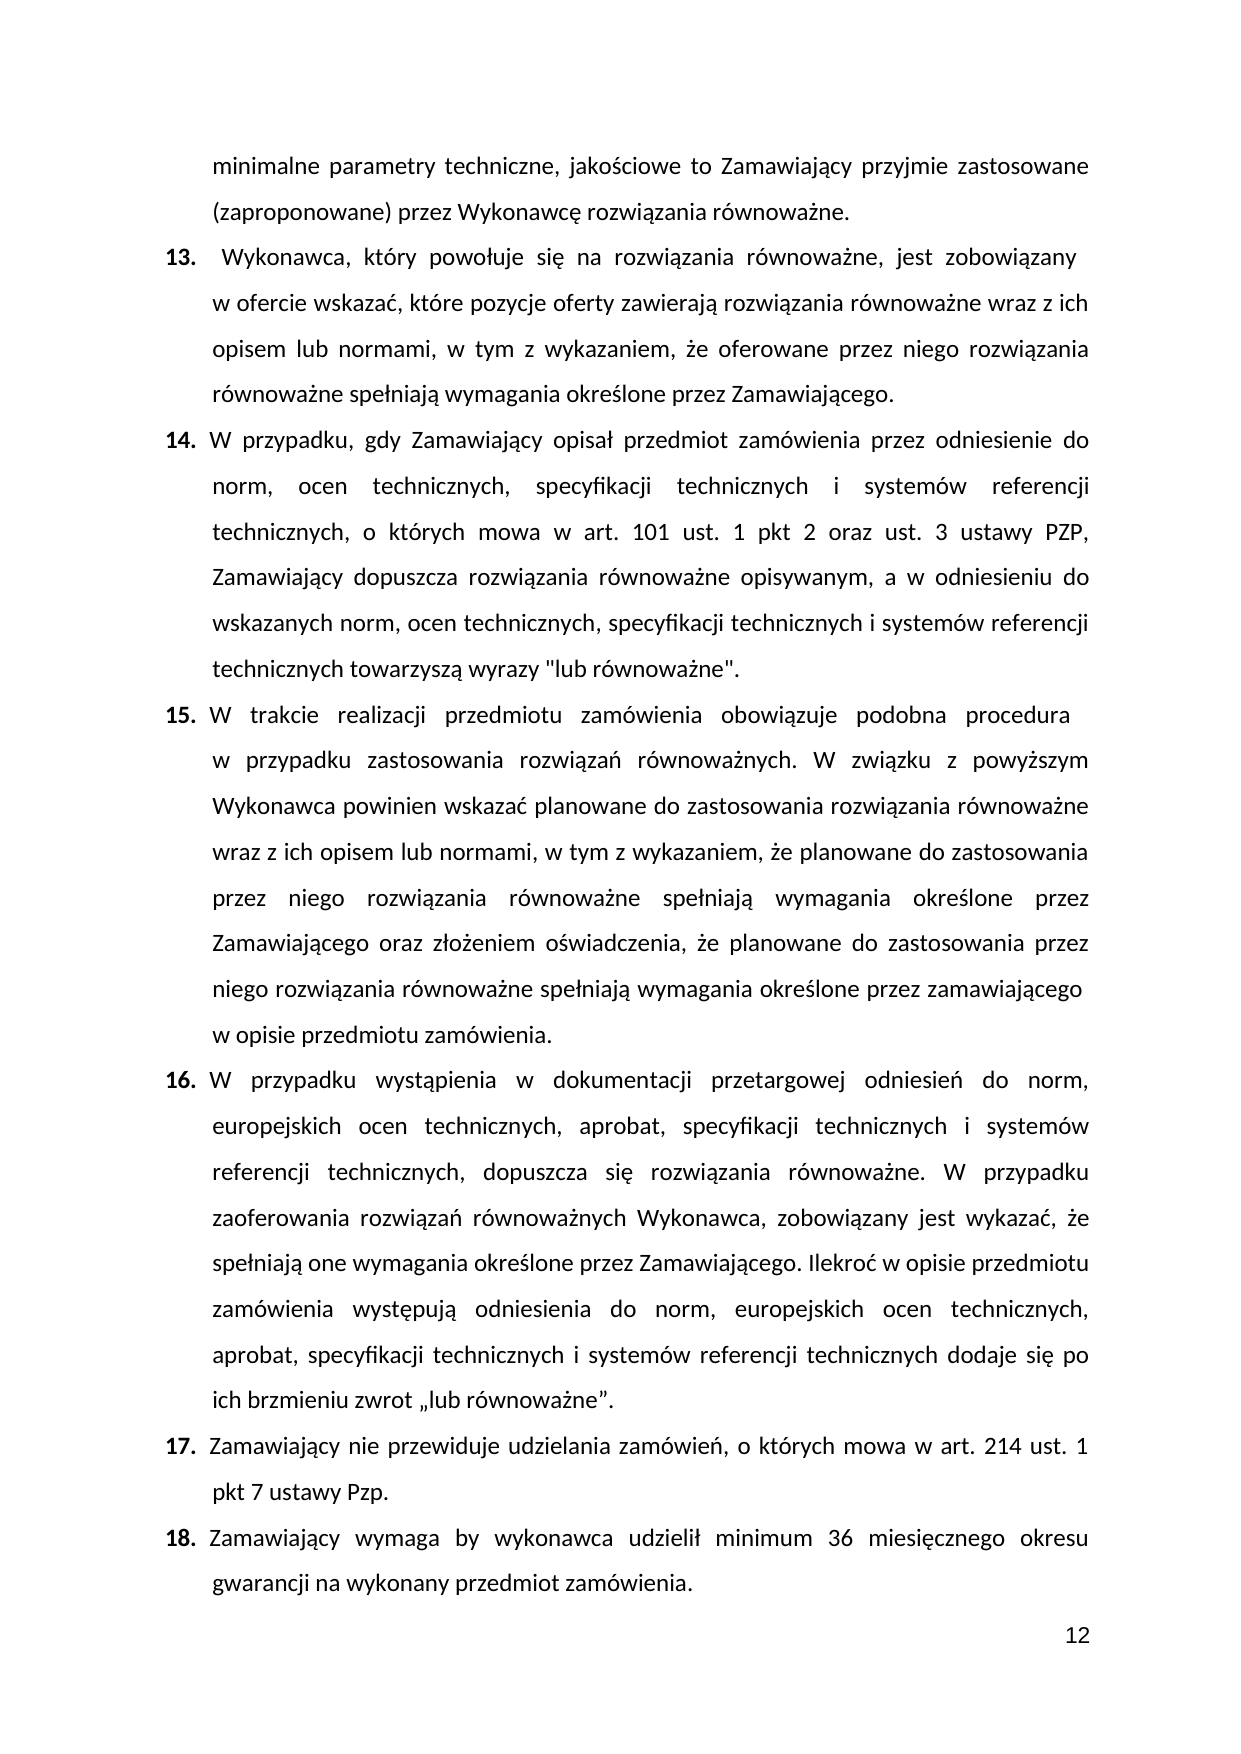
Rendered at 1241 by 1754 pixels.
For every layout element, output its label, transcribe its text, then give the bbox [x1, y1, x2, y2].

list Zamawiający wymaga by wykonawca udzielił minimum 36 miesięcznego okresu gwarancji na wykonany przedmiot zamówienia. [165, 1522, 1090, 1598]
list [165, 150, 1090, 226]
list W przypadku, gdy Zamawiający opisał przedmiot zamówienia przez odniesienie do norm, ocen technicznych, specyfikacji technicznych i systemów referencji technicznych, o których mowa w art. 101 ust. 1 pkt 2 oraz ust. 3 ustawy PZP, Zamawiający dopuszcza rozwiązania równoważne opisywanym, a w odniesieniu do wskazanych norm, ocen technicznych, specyfikacji technicznych i systemów referencji technicznych towarzyszą wyrazy "lub równoważne". [165, 424, 1090, 683]
list W trakcie realizacji przedmiotu zamówienia obowiązuje podobna procedura w przypadku zastosowania rozwiązań równoważnych. W związku z powyższym Wykonawca powinien wskazać planowane do zastosowania rozwiązania równoważne wraz z ich opisem lub normami, w tym z wykazaniem, że planowane do zastosowania przez niego rozwiązania równoważne spełniają wymagania określone przez Zamawiającego oraz złożeniem oświadczenia, że planowane do zastosowania przez niego rozwiązania równoważne spełniają wymagania określone przez zamawiającego w opisie przedmiotu zamówienia. [165, 699, 1090, 1049]
list W przypadku wystąpienia w dokumentacji przetargowej odniesień do norm, europejskich ocen technicznych, aprobat, specyfikacji technicznych i systemów referencji technicznych, dopuszcza się rozwiązania równoważne. W przypadku zaoferowania rozwiązań równoważnych Wykonawca, zobowiązany jest wykazać, że spełniają one wymagania określone przez Zamawiającego. Ilekroć w opisie przedmiotu zamówienia występują odniesienia do norm, europejskich ocen technicznych, aprobat, specyfikacji technicznych i systemów referencji technicznych dodaje się po ich brzmieniu zwrot „lub równoważne”. [165, 1064, 1090, 1415]
list Zamawiający nie przewiduje udzielania zamówień, o których mowa w art. 214 ust. 1 pkt 7 ustawy Pzp. [165, 1430, 1090, 1507]
list Wykonawca, który powołuje się na rozwiązania równoważne, jest zobowiązany w ofercie wskazać, które pozycje oferty zawierają rozwiązania równoważne wraz z ich opisem lub normami, w tym z wykazaniem, że oferowane przez niego rozwiązania równoważne spełniają wymagania określone przez Zamawiającego. [165, 241, 1090, 409]
